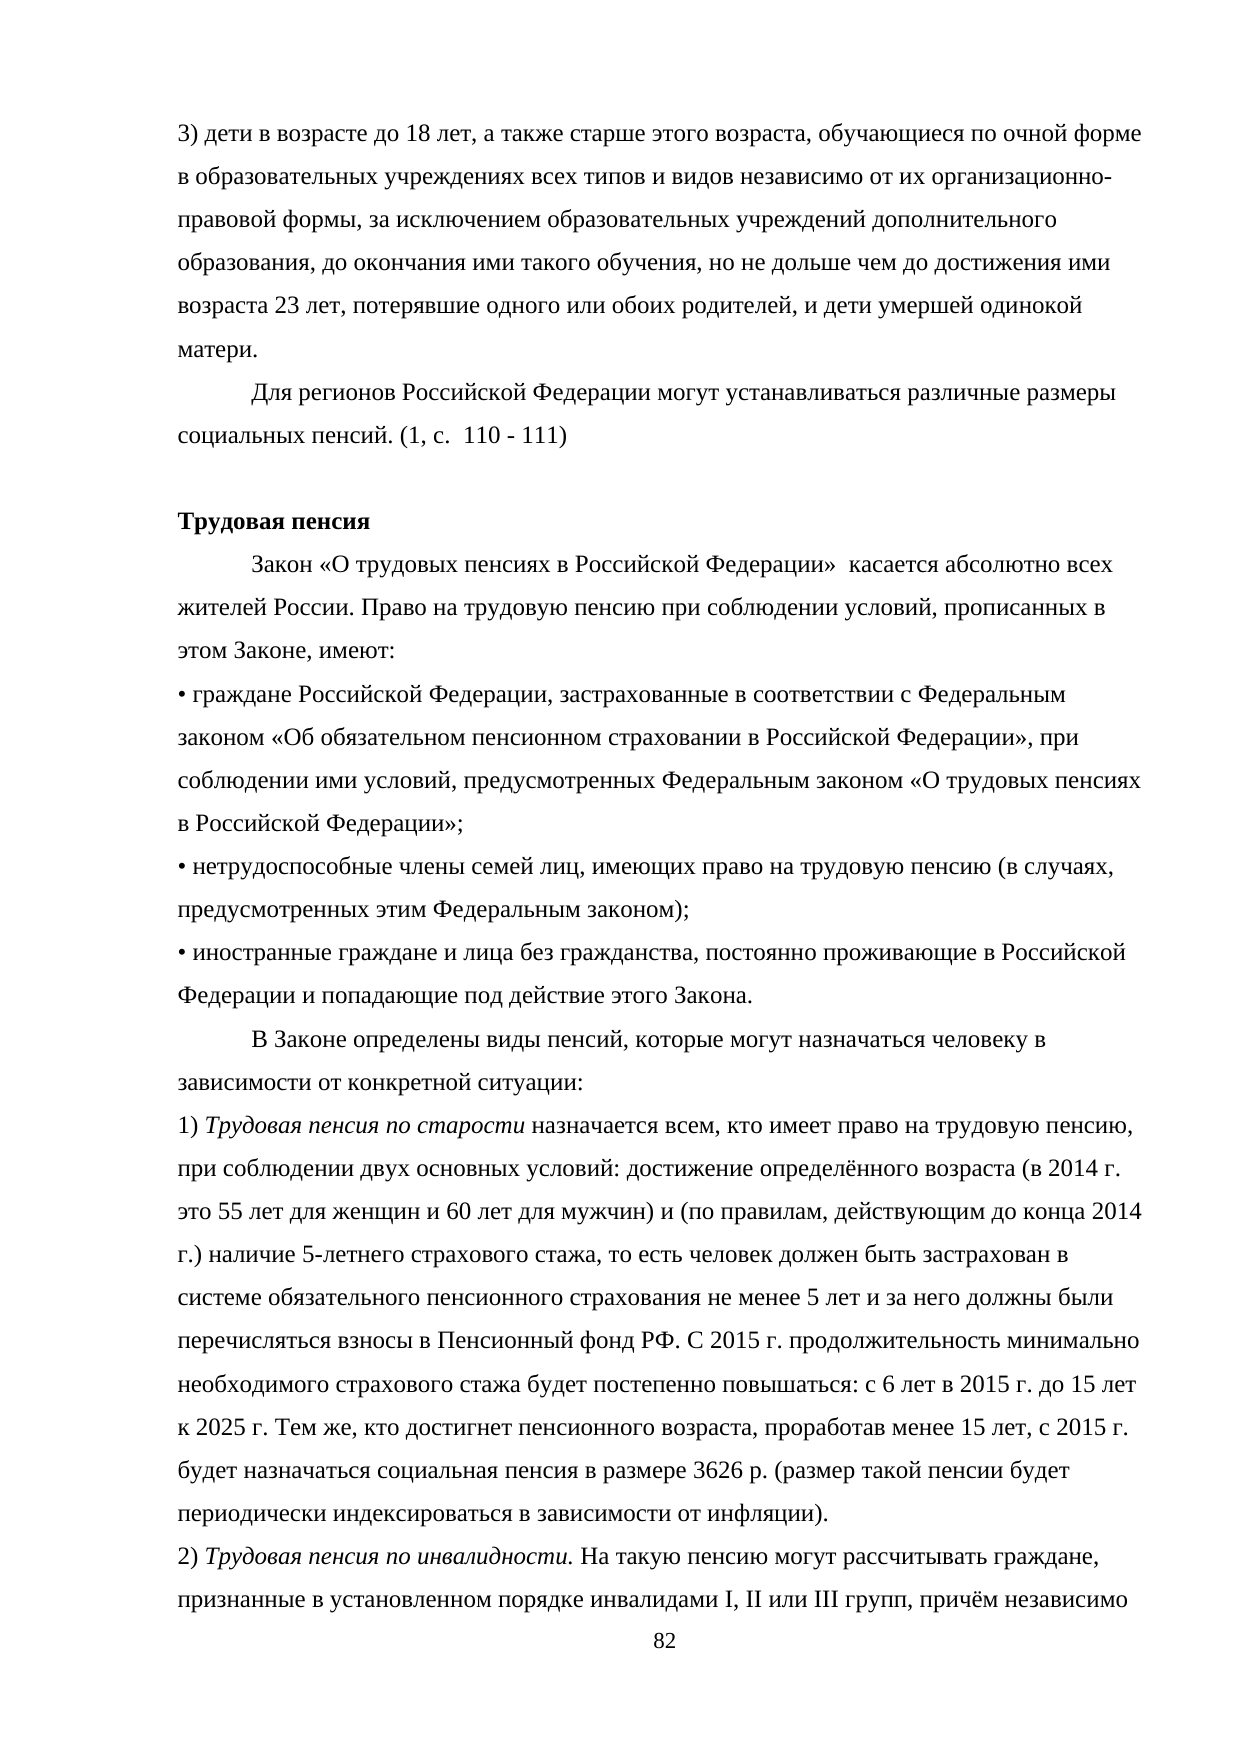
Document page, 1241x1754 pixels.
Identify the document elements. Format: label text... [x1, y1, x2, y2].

text В Законе определены виды пенсий, которые могут назначаться человеку в зависимости от конкретной ситуации: [177, 1024, 1152, 1096]
text • граждане Российской Федерации, застрахованные в соответствии с Федеральным законом «Об обязательном пенсионном страховании в Российской Федерации», при соблюдении ими условий, предусмотренных Федеральным законом «О трудовых пенсиях в Российской Федерации»; [177, 679, 1152, 837]
text Закон «О трудовых пенсиях в Российской Федерации» касается абсолютно всех жителей России. Право на трудовую пенсию при соблюдении условий, прописанных в этом Законе, имеют: [177, 549, 1152, 664]
text 1) Трудовая пенсия по старости назначается всем, кто имеет право на трудовую пенсию, при соблюдении двух основных условий: достижение определённого возраста (в 2014 г. это 55 лет для женщин и 60 лет для мужчин) и (по правилам, действующим до конца 2014 г.) наличие 5-летнего страхового стажа, то есть человек должен быть застрахован в системе обязательного пенсионного страхования не менее 5 лет и за него должны были перечисляться взносы в Пенсионный фонд РФ. С 2015 г. продолжительность минимально необходимого страхового стажа будет постепенно повышаться: с 6 лет в 2015 г. до 15 лет к 2025 г. Тем же, кто достигнет пенсионного возраста, проработав менее 15 лет, с 2015 г. будет назначаться социальная пенсия в размере 3626 р. (размер такой пенсии будет периодически индексироваться в зависимости от инфляции). [177, 1110, 1152, 1527]
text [177, 1541, 1152, 1613]
text Трудовая пенсия [177, 506, 1152, 535]
text • иностранные граждане и лица без гражданства, постоянно проживающие в Российской Федерации и попадающие под действие этого Закона. [177, 937, 1152, 1009]
text Для регионов Российской Федерации могут устанавливаться различные размеры социальных пенсий. (1, с. 110 - 111) [177, 377, 1152, 449]
text • нетрудоспособные члены семей лиц, имеющих право на трудовую пенсию (в случаях, предусмотренных этим Федеральным законом); [177, 851, 1152, 923]
text 3) дети в возрасте до 18 лет, а также старше этого возраста, обучающиеся по очной форме в образовательных учреждениях всех типов и видов независимо от их организационно-правовой формы, за исключением образовательных учреждений дополнительного образования, до окончания ими такого обучения, но не дольше чем до достижения ими возраста 23 лет, потерявшие одного или обоих родителей, и дети умершей одинокой матери. [177, 118, 1152, 362]
